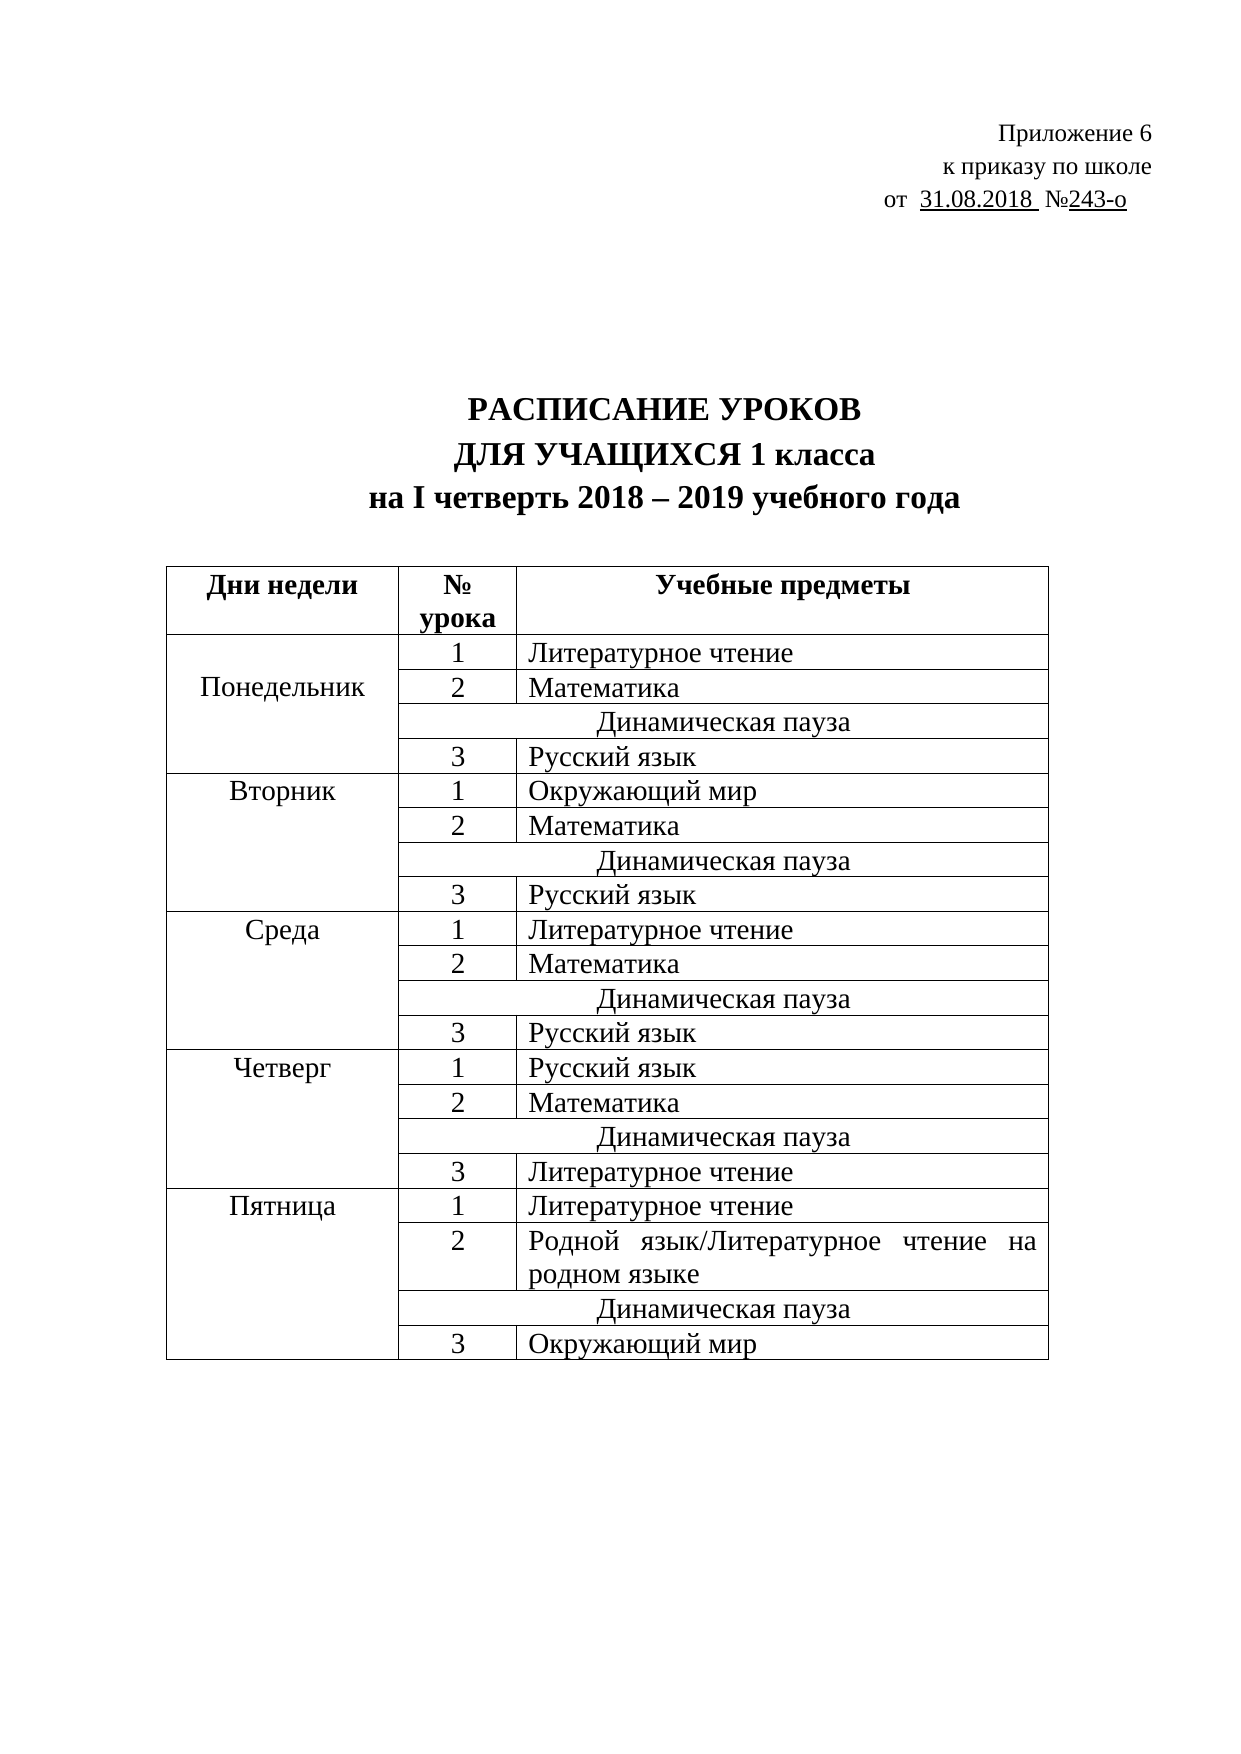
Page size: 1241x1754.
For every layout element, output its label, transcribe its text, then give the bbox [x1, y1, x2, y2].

table_cell Русский язык [517, 1050, 1048, 1084]
table_cell Математика [517, 808, 1048, 842]
table_cell Пятница [167, 1189, 398, 1359]
table_cell Русский язык [517, 1016, 1048, 1049]
table_cell Русский язык [517, 877, 1048, 911]
table_header Дни недели [167, 567, 398, 634]
table_cell 2 [399, 1085, 516, 1118]
table_cell Математика [517, 670, 1048, 703]
table_cell Динамическая пауза [399, 981, 1048, 1014]
table_cell 1 [399, 1050, 516, 1084]
table_cell Литературное чтение [517, 635, 1048, 669]
table_cell Окружающий мир [517, 774, 1048, 807]
text РАСПИСАНИЕ УРОКОВ [177, 390, 1152, 428]
table_cell 1 [399, 774, 516, 807]
table_cell 3 [399, 1016, 516, 1049]
table_cell 2 [399, 946, 516, 980]
table_cell Литературное чтение [517, 912, 1048, 945]
table_cell 2 [399, 808, 516, 842]
table_cell Родной язык/Литературное чтение на родном языке [517, 1223, 1048, 1290]
table_header № урока [399, 567, 516, 634]
text ДЛЯ УЧАЩИХСЯ 1 класса [177, 434, 1152, 472]
table_cell 3 [399, 1326, 516, 1359]
table_cell Динамическая пауза [399, 1291, 1048, 1325]
table_cell Динамическая пауза [399, 1119, 1048, 1153]
text от 31.08.2018 №243-о [177, 184, 1152, 213]
table_cell Динамическая пауза [399, 843, 1048, 876]
table_cell 3 [399, 877, 516, 911]
table_header Учебные предметы [517, 567, 1048, 634]
table_cell Математика [517, 946, 1048, 980]
table_cell Вторник [167, 774, 398, 911]
table_cell Окружающий мир [517, 1326, 1048, 1359]
table_cell Литературное чтение [517, 1154, 1048, 1187]
table_cell Среда [167, 912, 398, 1049]
table_cell 2 [399, 1223, 516, 1290]
table_cell Литературное чтение [517, 1189, 1048, 1222]
text Приложение 6 [177, 118, 1152, 147]
table_cell Динамическая пауза [399, 704, 1048, 738]
table_cell Понедельник [167, 635, 398, 772]
text на I четверть 2018 – 2019 учебного года [177, 478, 1152, 516]
table_cell 1 [399, 912, 516, 945]
table_cell 1 [399, 1189, 516, 1222]
text к приказу по школе [177, 151, 1152, 180]
table_cell 3 [399, 1154, 516, 1187]
table_cell Четверг [167, 1050, 398, 1187]
table_cell 3 [399, 739, 516, 772]
table_cell 1 [399, 635, 516, 669]
table_cell Русский язык [517, 739, 1048, 772]
table_cell 2 [399, 670, 516, 703]
table_cell Математика [517, 1085, 1048, 1118]
